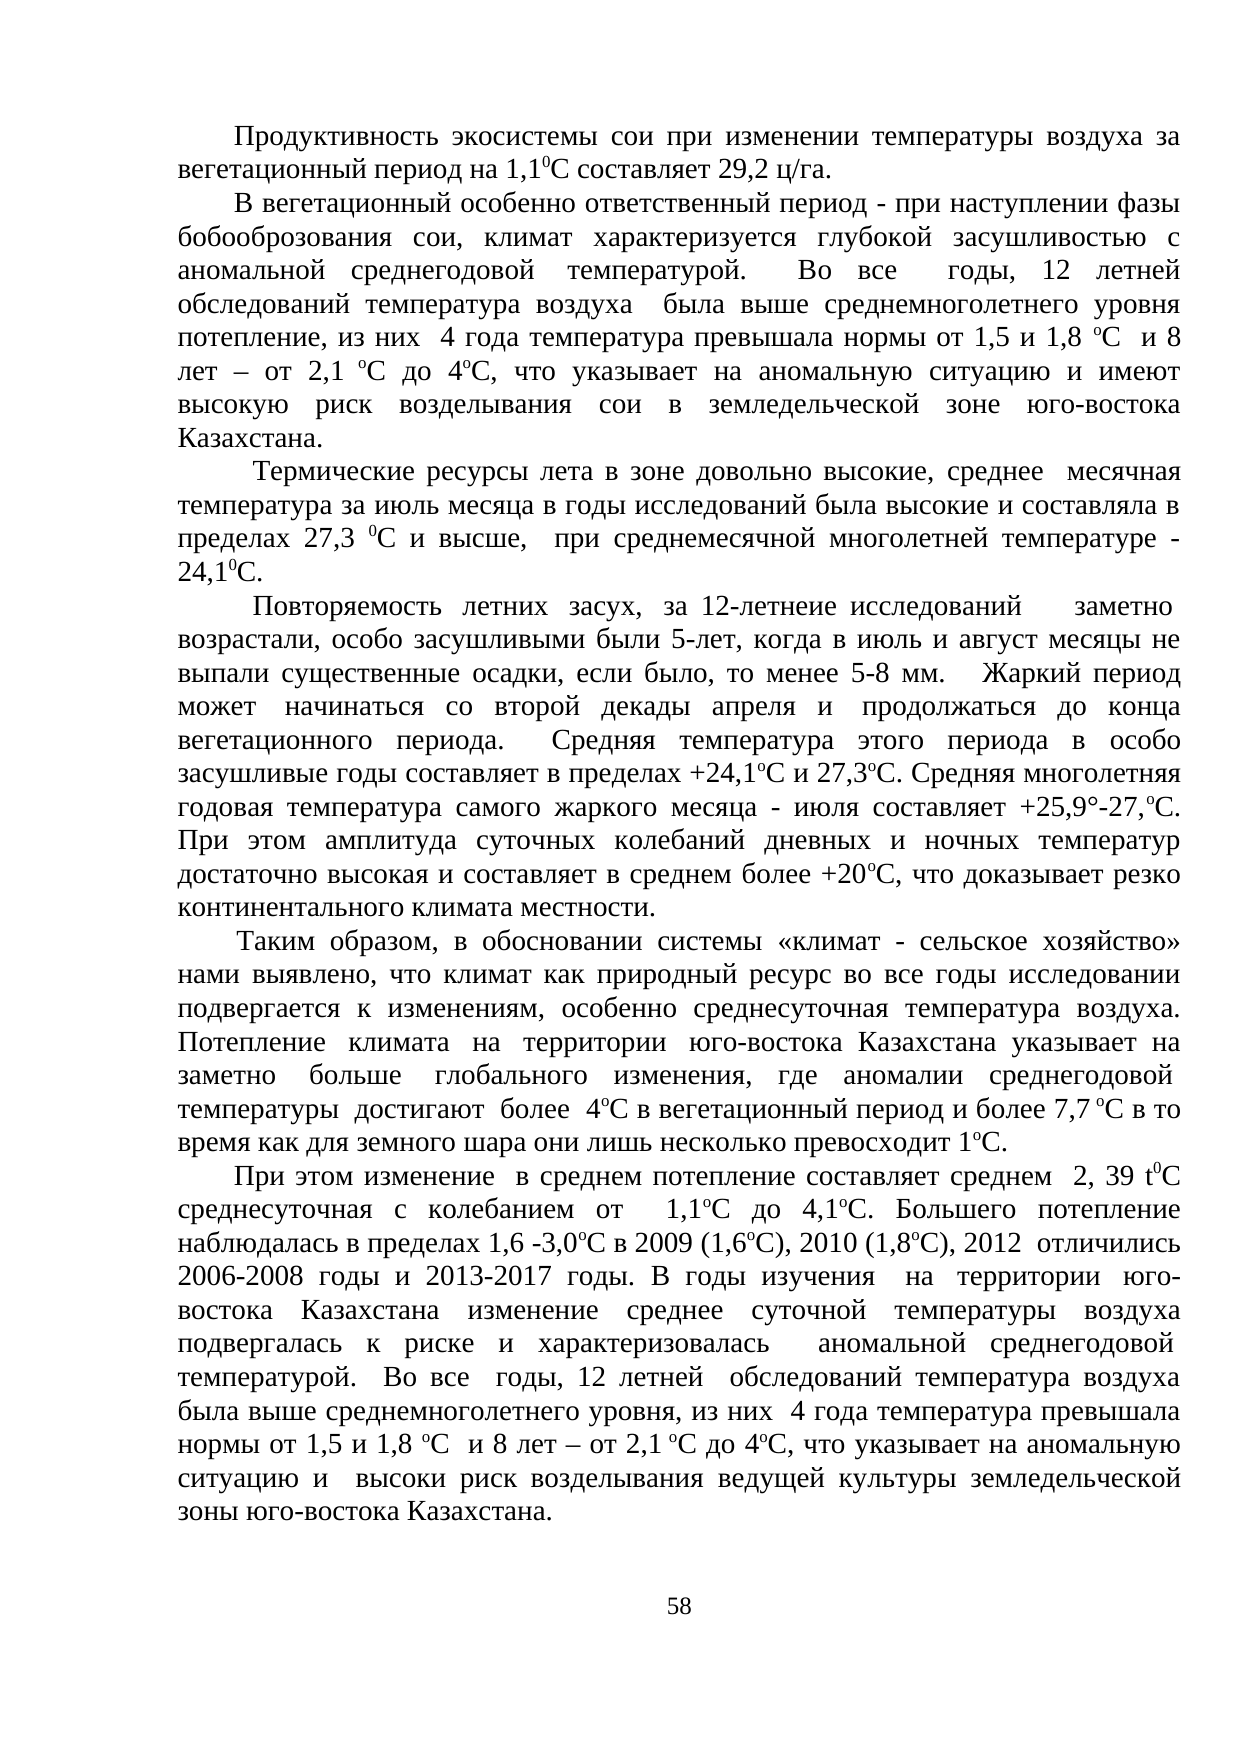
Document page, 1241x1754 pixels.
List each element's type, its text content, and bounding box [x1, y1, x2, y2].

text В вегетационный особенно ответственный период - при наступлении фазы бобооброзования сои, климат характеризуется глубокой засушливостью с аномальной среднегодовой температурой. Во все годы, 12 летней обследований температура воздуха была выше среднемноголетнего уровня потепление, из них 4 года температура превышала нормы от 1,5 и 1,8 оС и 8 лет – от 2,1 оС до 4оС, что указывает на аномальную ситуацию и имеют высокую риск возделывания сои в земледельческой зоне юго-востока Казахстана. [177, 185, 1181, 453]
text Таким образом, в обосновании системы «климат - сельское хозяйство» нами выявлено, что климат как природный ресурс во все годы исследовании подвергается к изменениям, особенно среднесуточная температура воздуха. Потепление климата на территории юго-востока Казахстана указывает на заметно больше глобального изменения, где аномалии среднегодовой температуры достигают более 4оС в вегетационный период и более 7,7 оС в то время как для земного шара они лишь несколько превосходит 1оС. [177, 923, 1181, 1158]
text Продуктивность экосистемы сои при изменении температуры воздуха за вегетационный период на 1,10С составляет 29,2 ц/га. [177, 118, 1181, 185]
text Повторяемость летних засух, за 12-летнеие исследований заметно возрастали, особо засушливыми были 5-лет, когда в июль и август месяцы не выпали существенные осадки, если было, то менее 5-8 мм. Жаркий период может начинаться со второй декады апреля и продолжаться до конца вегетационного периода. Средняя температура этого периода в особо засушливые годы составляет в пределах +24,1оС и 27,3оС. Средняя многолетняя годовая температура самого жаркого месяца - июля составляет +25,9°-27,оС. При этом амплитуда суточных колебаний дневных и ночных температур достаточно высокая и составляет в среднем более +20оС, что доказывает резко континентального климата местности. [177, 588, 1181, 923]
text Термические ресурсы лета в зоне довольно высокие, среднее месячная температура за июль месяца в годы исследований была высокие и составляла в пределах 27,3 0С и высше, при среднемесячной многолетней температуре - 24,10С. [177, 453, 1181, 588]
text При этом изменение в среднем потепление составляет среднем 2, 39 t0С среднесуточная с колебанием от 1,1оС до 4,1оС. Большего потепление наблюдалась в пределах 1,6 -3,0оС в 2009 (1,6оС), 2010 (1,8оС), 2012 отличились 2006-2008 годы и 2013-2017 годы. В годы изучения на территории юго-востока Казахстана изменение среднее суточной температуры воздуха подвергалась к риске и характеризовалась аномальной среднегодовой температурой. Во все годы, 12 летней обследований температура воздуха была выше среднемноголетнего уровня, из них 4 года температура превышала нормы от 1,5 и 1,8 оС и 8 лет – от 2,1 оС до 4оС, что указывает на аномальную ситуацию и высоки риск возделывания ведущей культуры земледельческой зоны юго-востока Казахстана. [177, 1158, 1181, 1527]
